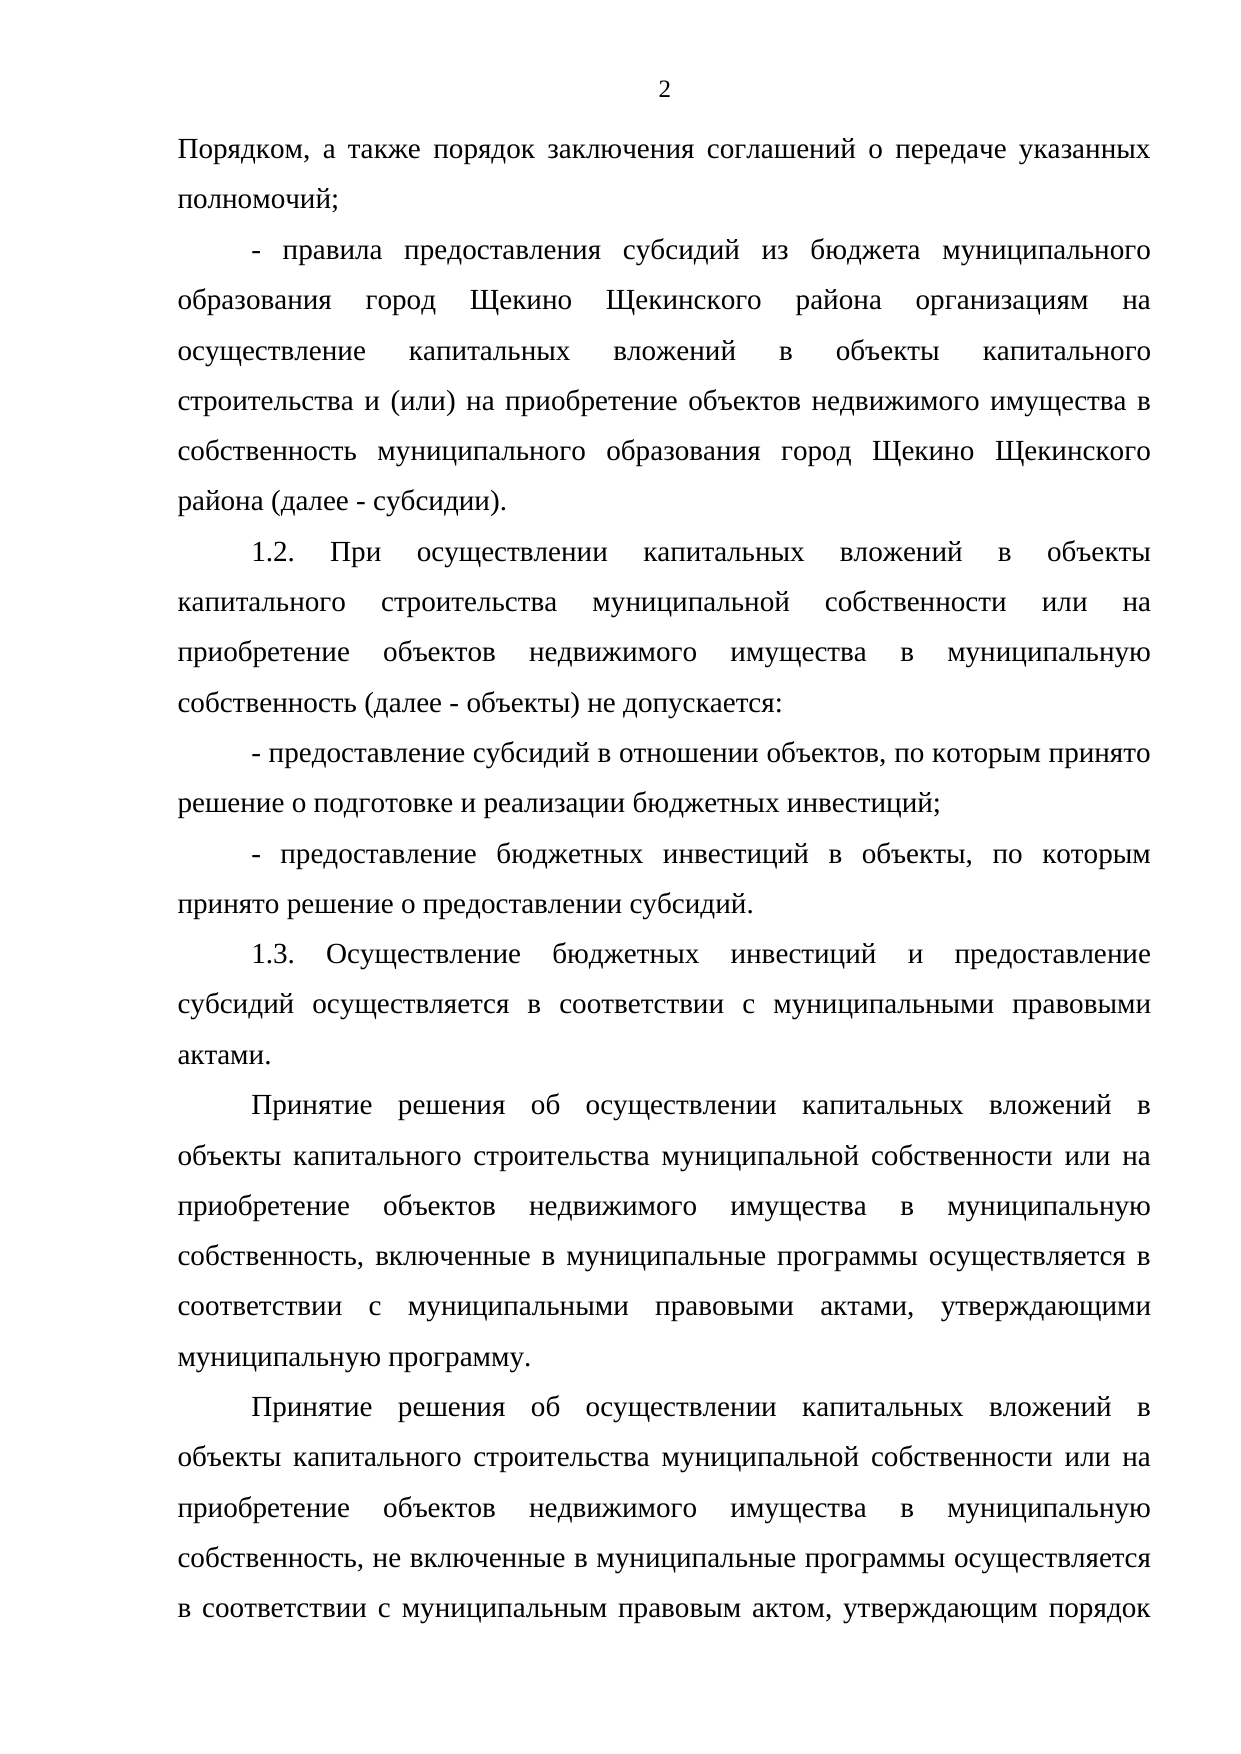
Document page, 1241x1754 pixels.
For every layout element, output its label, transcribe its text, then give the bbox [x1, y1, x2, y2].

text - предоставление субсидий в отношении объектов, по которым принято решение о подготовке и реализации бюджетных инвестиций; [177, 735, 1152, 819]
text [177, 1389, 1152, 1624]
text 1.2. При осуществлении капитальных вложений в объекты капитального строительства муниципальной собственности или на приобретение объектов недвижимого имущества в муниципальную собственность (далее - объекты) не допускается: [177, 534, 1152, 718]
text - предоставление бюджетных инвестиций в объекты, по которым принято решение о предоставлении субсидий. [177, 836, 1152, 919]
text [177, 131, 1152, 215]
text - правила предоставления субсидий из бюджета муниципального образования город Щекино Щекинского района организациям на осуществление капитальных вложений в объекты капитального строительства и (или) на приобретение объектов недвижимого имущества в собственность муниципального образования город Щекино Щекинского района (далее - субсидии). [177, 232, 1152, 517]
text 1.3. Осуществление бюджетных инвестиций и предоставление субсидий осуществляется в соответствии с муниципальными правовыми актами. [177, 936, 1152, 1071]
text Принятие решения об осуществлении капитальных вложений в объекты капитального строительства муниципальной собственности или на приобретение объектов недвижимого имущества в муниципальную собственность, включенные в муниципальные программы осуществляется в соответствии с муниципальными правовыми актами, утверждающими муниципальную программу. [177, 1087, 1152, 1372]
